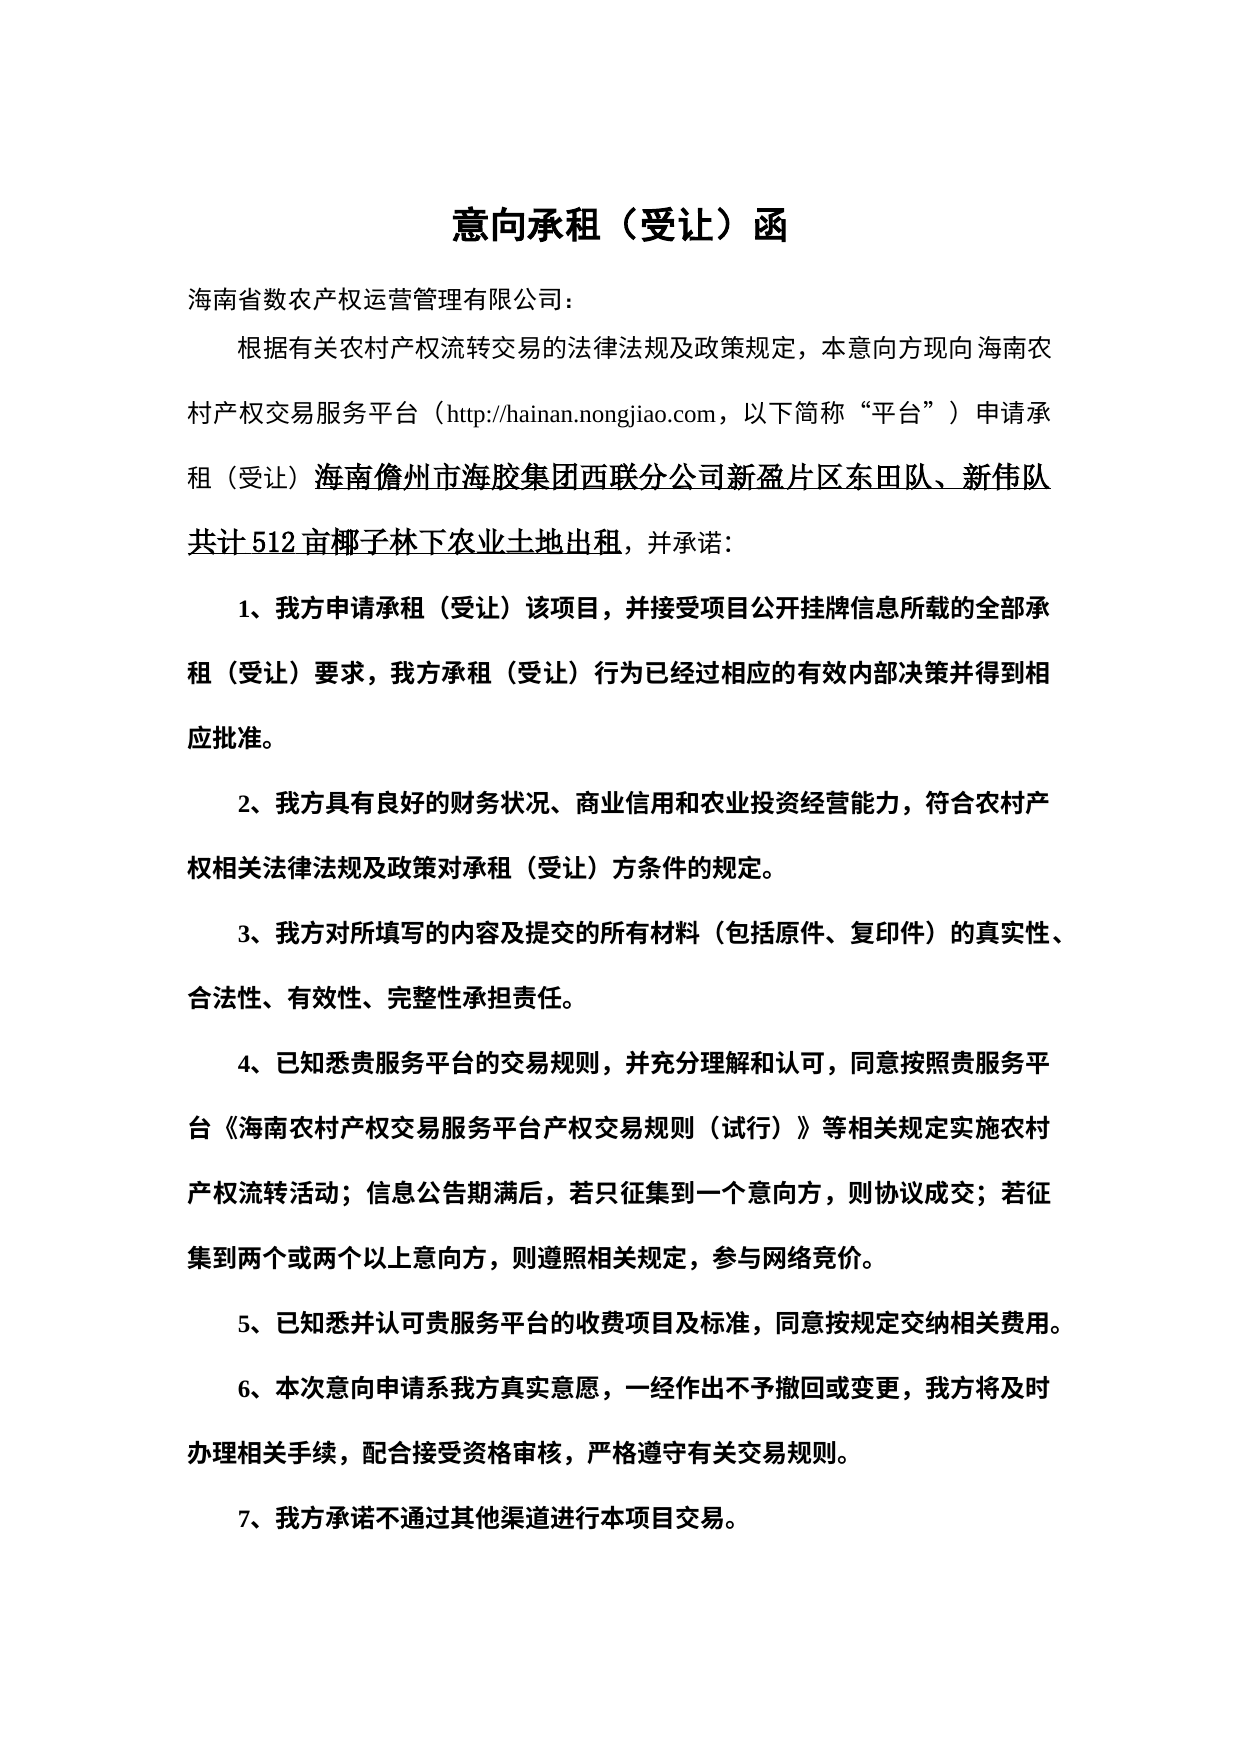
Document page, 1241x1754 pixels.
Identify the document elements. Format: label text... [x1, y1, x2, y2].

text 1、我方申请承租（受让）该项目，并接受项目公开挂牌信息所载的全部承租（受让）要求，我方承租（受让）行为已经过相应的有效内部决策并得到相应批准。 [187, 574, 1053, 769]
text 7、我方承诺不通过其他渠道进行本项目交易。 [187, 1484, 1053, 1549]
text 4、已知悉贵服务平台的交易规则，并充分理解和认可，同意按照贵服务平台《海南农村产权交易服务平台产权交易规则（试行）》等相关规定实施农村产权流转活动；信息公告期满后，若只征集到一个意向方，则协议成交；若征集到两个或两个以上意向方，则遵照相关规定，参与网络竞价。 [187, 1029, 1053, 1289]
subtitle 意向承租（受让）函 [187, 189, 1053, 254]
text 海南省数农产权运营管理有限公司： [187, 281, 1053, 314]
text 3、我方对所填写的内容及提交的所有材料（包括原件、复印件）的真实性、合法性、有效性、完整性承担责任。 [187, 899, 1053, 1029]
text 根据有关农村产权流转交易的法律法规及政策规定，本意向方现向海南农村产权交易服务平台（http://hainan.nongjiao.com，以下简称“平台”）申请承租（受让）海南儋州市海胶集团西联分公司新盈片区东田队、新伟队共计512亩椰子林下农业土地出租，并承诺： [187, 314, 1053, 574]
text 2、我方具有良好的财务状况、商业信用和农业投资经营能力，符合农村产权相关法律法规及政策对承租（受让）方条件的规定。 [187, 769, 1053, 899]
text 5、已知悉并认可贵服务平台的收费项目及标准，同意按规定交纳相关费用。 [187, 1289, 1053, 1354]
text 6、本次意向申请系我方真实意愿，一经作出不予撤回或变更，我方将及时办理相关手续，配合接受资格审核，严格遵守有关交易规则。 [187, 1354, 1053, 1484]
